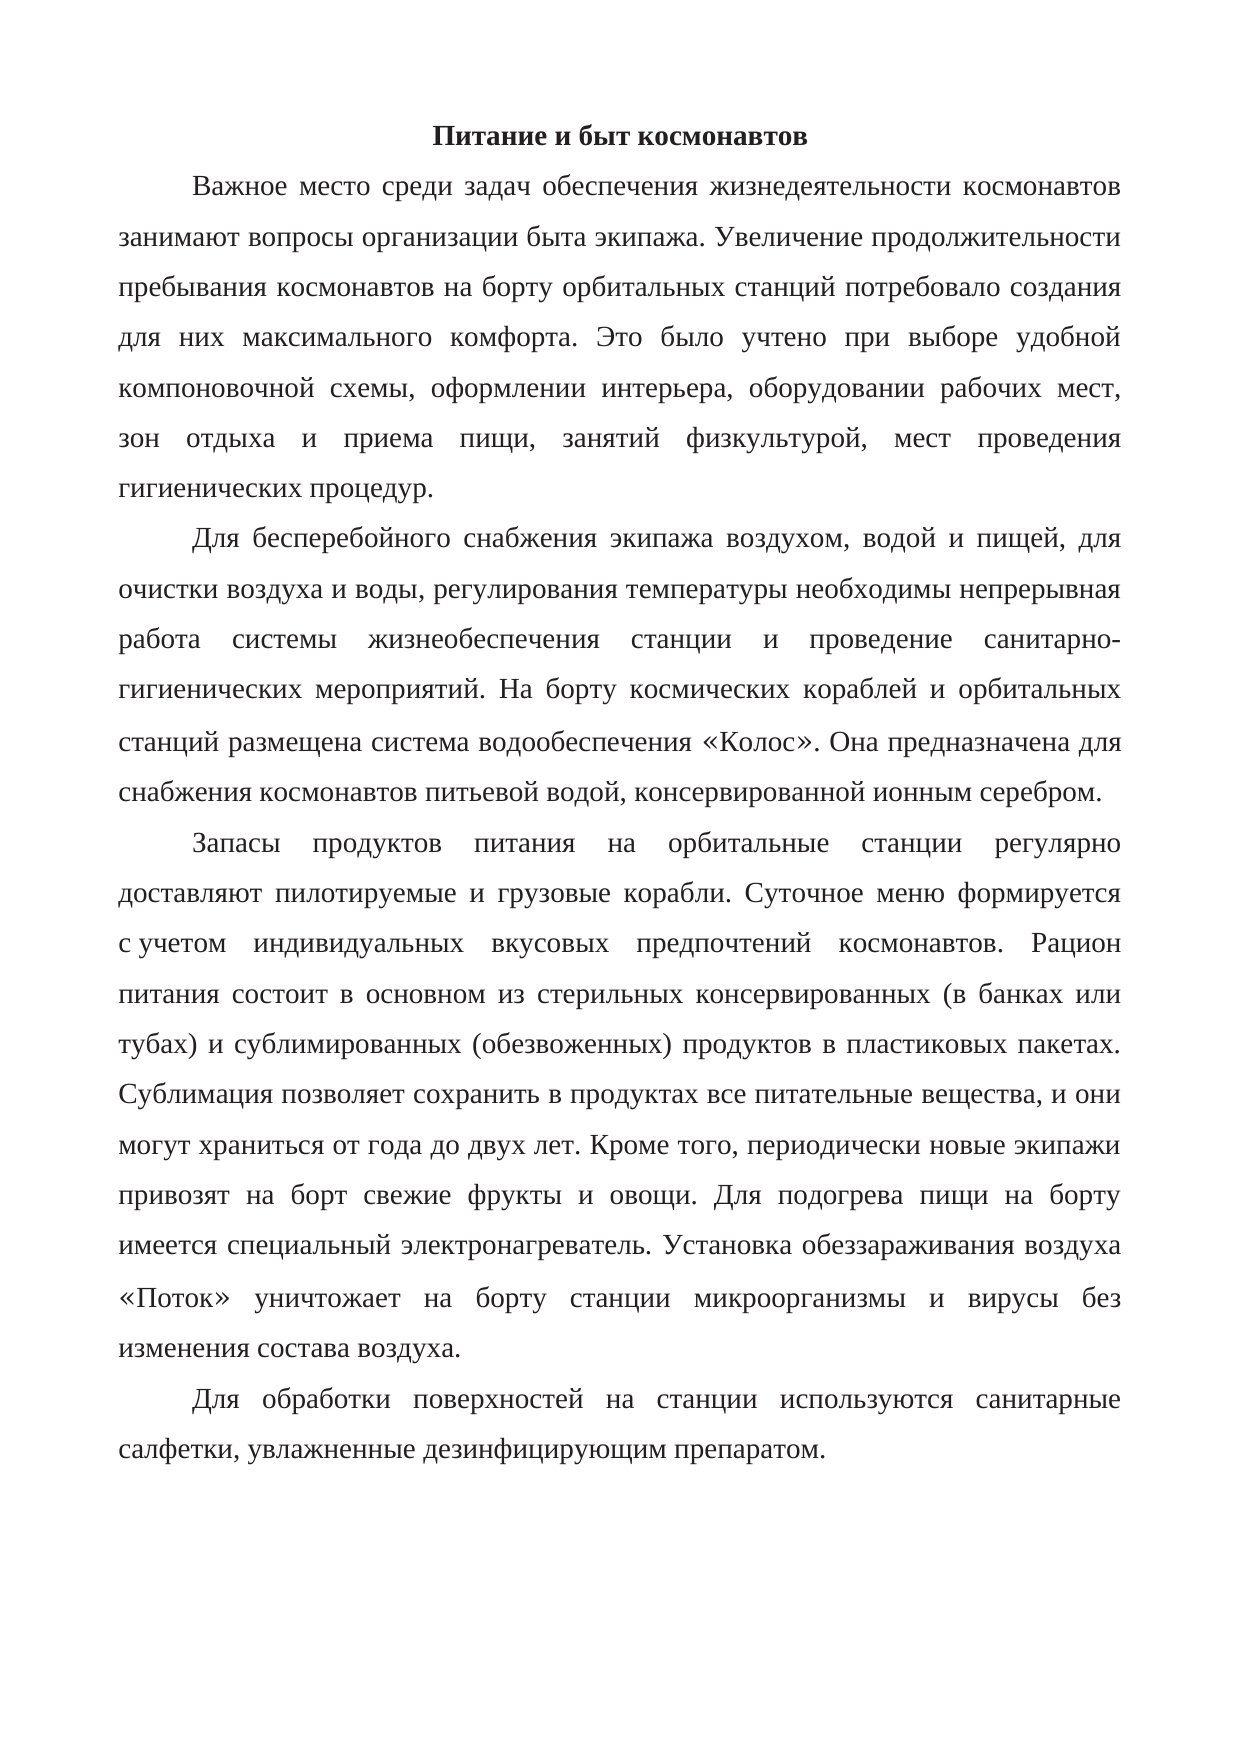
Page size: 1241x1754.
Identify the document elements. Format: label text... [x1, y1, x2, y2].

text Для обработки поверхностей на станции используются санитарные салфетки, увлажненные дезинфицирующим препаратом. [118, 1381, 1122, 1464]
text Важное место среди задач обеспечения жизнедеятельности космонавтов занимают вопросы организации быта экипажа. Увеличение продолжительности пребывания космонавтов на борту орбитальных станций потребовало создания для них максимального комфорта. Это было учтено при выборе удобной компоновочной схемы, оформлении интерьера, оборудовании рабочих мест, зон отдыха и приема пищи, занятий физкультурой, мест проведения гигиенических процедур. [118, 168, 1122, 504]
text Запасы продуктов питания на орбитальные станции регулярно доставляют пилотируемые и грузовые корабли. Суточное меню формируется с учетом индивидуальных вкусовых предпочтений космонавтов. Рацион питания состоит в основном из стерильных консервированных (в банках или тубах) и сублимированных (обезвоженных) продуктов в пластиковых пакетах. Сублимация позволяет сохранить в продуктах все питательные вещества, и они могут храниться от года до двух лет. Кроме того, периодически новые экипажи привозят на борт свежие фрукты и овощи. Для подогрева пищи на борту имеется специальный электронагреватель. Установка обеззараживания воздуха «Поток» уничтожает на борту станции микроорганизмы и вирусы без изменения состава воздуха. [118, 825, 1122, 1364]
text Питание и быт космонавтов [118, 118, 1122, 152]
text Для бесперебойного снабжения экипажа воздухом, водой и пищей, для очистки воздуха и воды, регулирования температуры необходимы непрерывная работа системы жизнеобеспечения станции и проведение санитарно-гигиенических мероприятий. На борту космических кораблей и орбитальных станций размещена система водообеспечения «Колос». Она предназначена для снабжения космонавтов питьевой водой, консервированной ионным серебром. [118, 521, 1122, 808]
